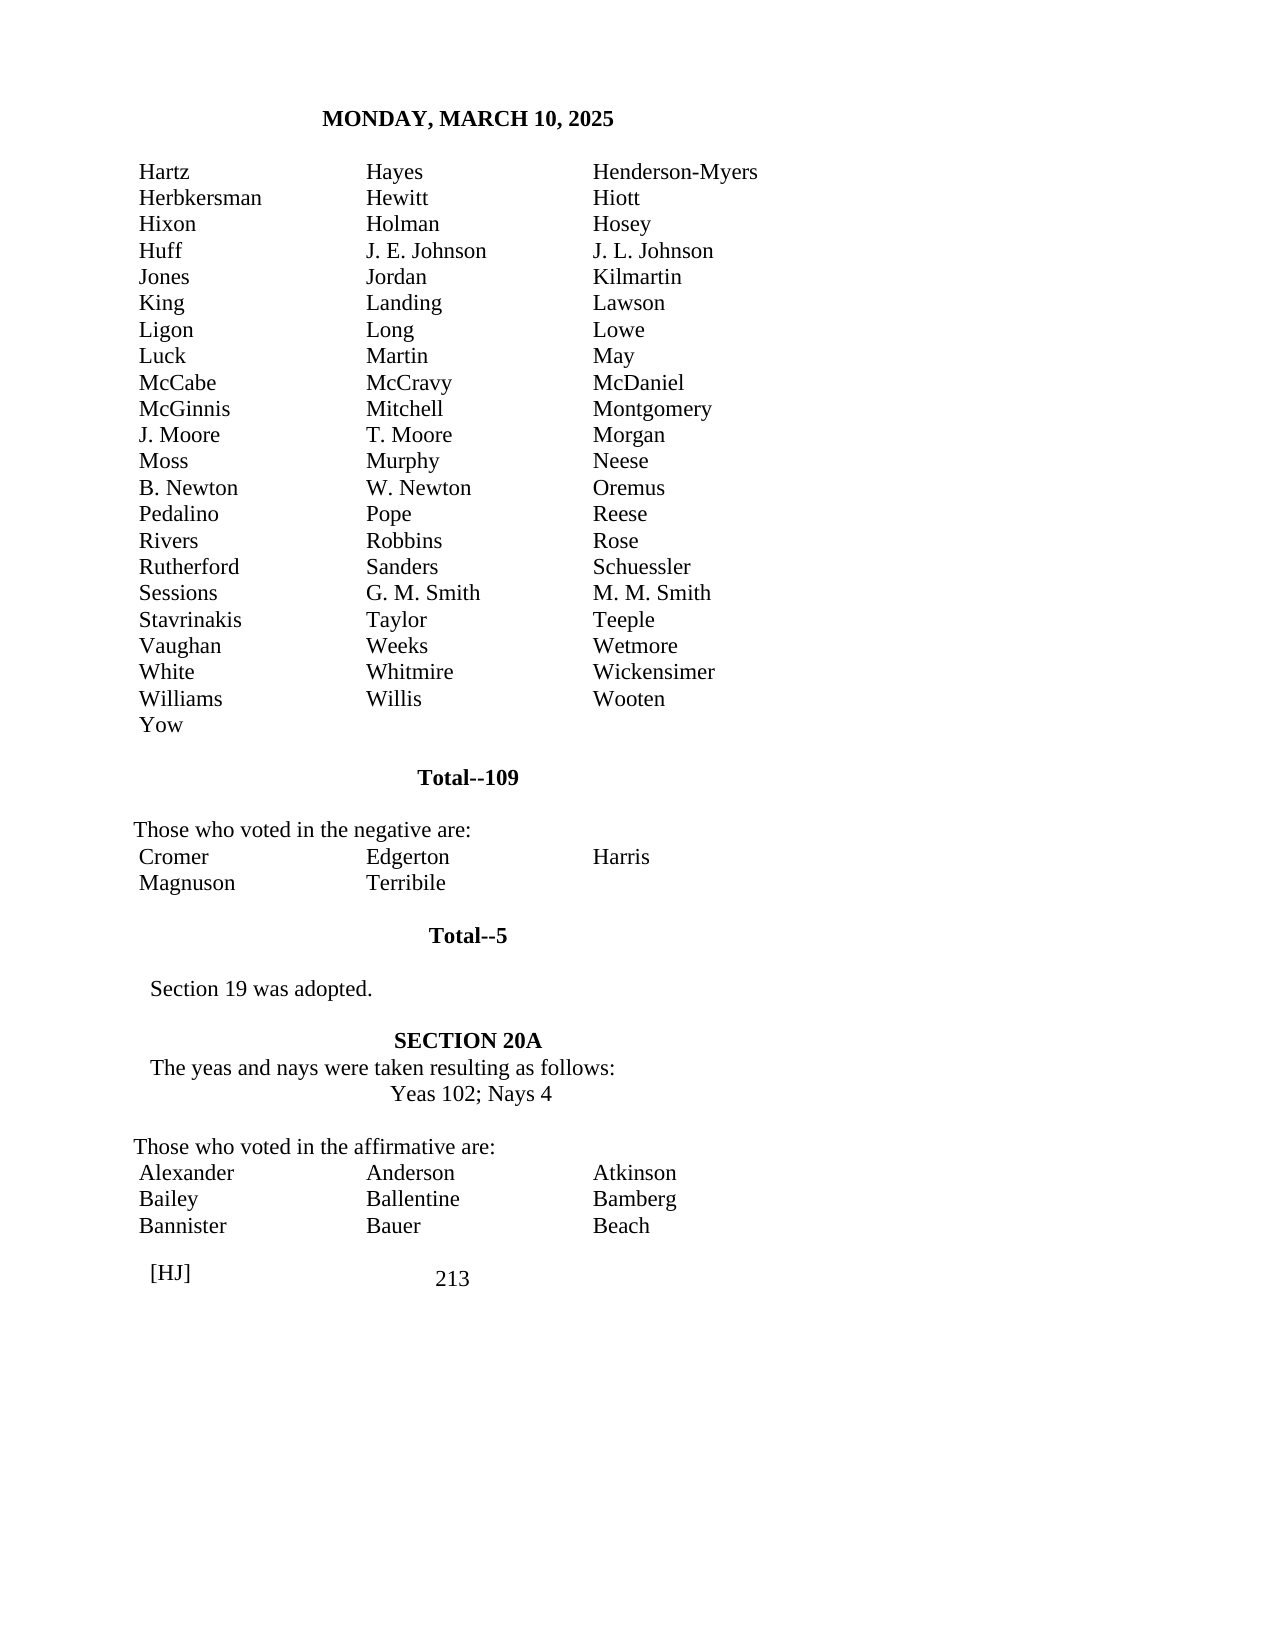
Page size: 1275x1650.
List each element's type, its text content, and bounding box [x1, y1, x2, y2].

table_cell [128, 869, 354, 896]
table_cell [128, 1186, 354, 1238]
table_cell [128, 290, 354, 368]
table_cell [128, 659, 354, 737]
text The yeas and nays were taken resulting as follows: [127, 1054, 786, 1080]
text Yeas 102; Nays 4 [127, 1080, 786, 1106]
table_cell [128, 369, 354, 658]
text SECTION 20A [127, 1027, 786, 1054]
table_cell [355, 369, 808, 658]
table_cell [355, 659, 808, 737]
text Those who voted in the negative are: [127, 817, 786, 843]
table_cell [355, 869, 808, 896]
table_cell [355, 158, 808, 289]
text Section 19 was adopted. [127, 975, 786, 1001]
text Total--5 [127, 922, 786, 948]
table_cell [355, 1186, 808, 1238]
text Total--109 [127, 764, 786, 790]
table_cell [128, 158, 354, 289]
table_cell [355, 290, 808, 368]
text Those who voted in the affirmative are: [127, 1133, 786, 1159]
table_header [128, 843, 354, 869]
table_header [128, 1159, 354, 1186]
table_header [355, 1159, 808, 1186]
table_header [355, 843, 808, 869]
